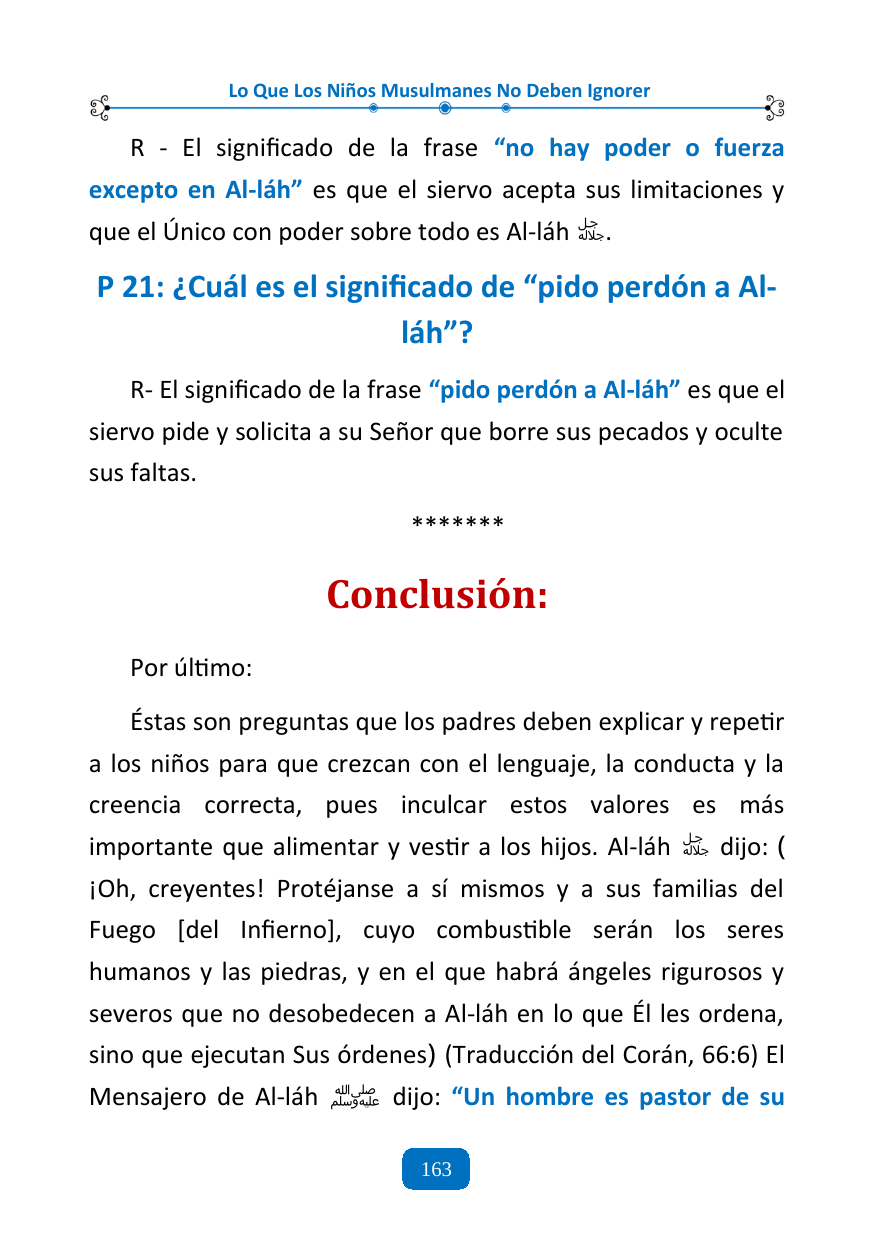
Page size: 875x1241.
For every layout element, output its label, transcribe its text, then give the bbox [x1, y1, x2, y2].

subtitle Conclusión: [89, 569, 785, 618]
picture [88, 91, 786, 124]
text R - El significado de la frase “no hay poder o fuerza excepto en Al-láh” es que el siervo acepta sus limitaciones y que el Único con poder sobre todo es Al-láh ﷻ. [89, 123, 785, 248]
subtitle P 21: ¿Cuál es el significado de “pido perdón a Al-láh”? [89, 261, 785, 352]
text Por último: [89, 643, 785, 685]
text ******* [89, 502, 785, 544]
text R- El significado de la frase “pido perdón a Al-láh” es que el siervo pide y solicita a su Señor que borre sus pecados y oculte sus faltas. [89, 365, 785, 490]
